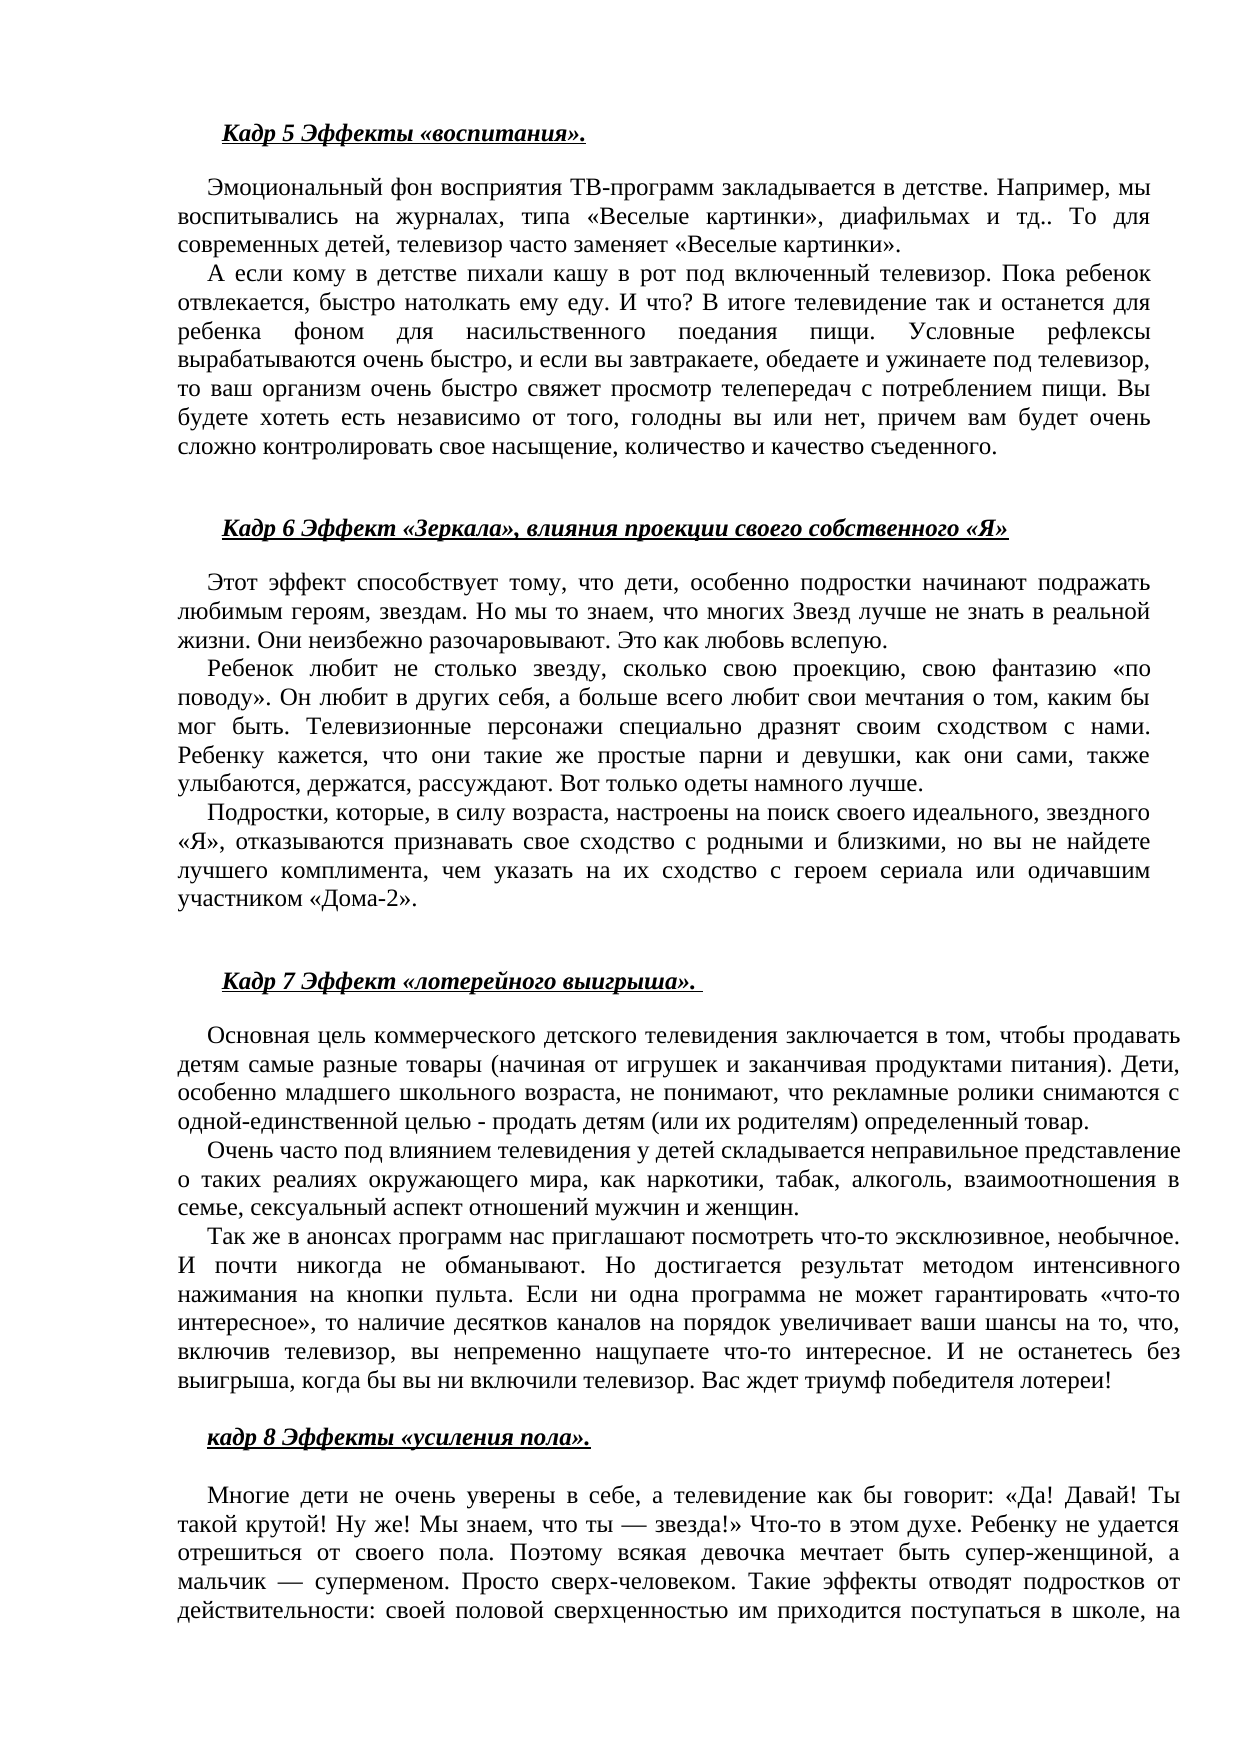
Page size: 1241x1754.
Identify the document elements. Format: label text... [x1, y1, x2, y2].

text Эмоциональный фон восприятия ТВ-программ закладывается в детстве. Например, мы воспитывались на журналах, типа «Веселые картинки», диафильмах и тд.. То для современных детей, телевизор часто заменяет «Веселые картинки». [177, 172, 1152, 258]
text Очень часто под влиянием телевидения у детей складывается неправильное представление о таких реалиях окружающего мира, как наркотики, табак, алкоголь, взаимоотношения в семье, сексуальный аспект отношений мужчин и женщин. [177, 1135, 1181, 1221]
text Кадр 6 Эффект «Зеркала», влияния проекции своего собственного «Я» [177, 513, 1181, 542]
text кадр 8 Эффекты «усиления пола». [177, 1422, 1181, 1451]
text Ребенок любит не столько звезду, сколько свою проекцию, свою фантазию «по поводу». Он любит в других себя, а больше всего любит свои мечтания о том, каким бы мог быть. Телевизионные персонажи специально дразнят своим сходством с нами. Ребенку кажется, что они такие же простые парни и девушки, как они сами, также улыбаются, держатся, рассуждают. Вот только одеты намного лучше. [177, 653, 1152, 797]
text Кадр 7 Эффект «лотерейного выигрыша». [177, 966, 1181, 995]
text Этот эффект способствует тому, что дети, особенно подростки начинают подражать любимым героям, звездам. Но мы то знаем, что многих Звезд лучше не знать в реальной жизни. Они неизбежно разочаровывают. Это как любовь вслепую. [177, 567, 1152, 653]
text А если кому в детстве пихали кашу в рот под включенный телевизор. Пока ребенок отвлекается, быстро натолкать ему еду. И что? В итоге телевидение так и останется для ребенка фоном для насильственного поедания пищи. Условные рефлексы вырабатываются очень быстро, и если вы завтракаете, обедаете и ужинаете под телевизор, то ваш организм очень быстро свяжет просмотр телепередач с потреблением пищи. Вы будете хотеть есть независимо от того, голодны вы или нет, причем вам будет очень сложно контролировать свое насыщение, количество и качество съеденного. [177, 258, 1152, 459]
text Основная цель коммерческого детского телевидения заключается в том, чтобы продавать детям самые разные товары (начиная от игрушек и заканчивая продуктами питания). Дети, особенно младшего школьного возраста, не понимают, что рекламные ролики снимаются с одной-единственной целью - продать детям (или их родителям) определенный товар. [177, 1020, 1181, 1135]
text Кадр 5 Эффекты «воспитания». [177, 118, 1181, 147]
text Так же в анонсах программ нас приглашают посмотреть что-то эксклюзивное, необычное. И почти никогда не обманывают. Но достигается результат методом интенсивного нажимания на кнопки пульта. Если ни одна программа не может гарантировать «что-то интересное», то наличие десятков каналов на порядок увеличивает ваши шансы на то, что, включив телевизор, вы непременно нащупаете что-то интересное. И не останетесь без выигрыша, когда бы вы ни включили телевизор. Вас ждет триумф победителя лотереи! [177, 1221, 1181, 1394]
text Подростки, которые, в силу возраста, настроены на поиск своего идеального, звездного «Я», отказываются признавать свое сходство с родными и близкими, но вы не найдете лучшего комплимента, чем указать на их сходство с героем сериала или одичавшим участником «Дома-2». [177, 797, 1152, 912]
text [177, 1480, 1181, 1624]
